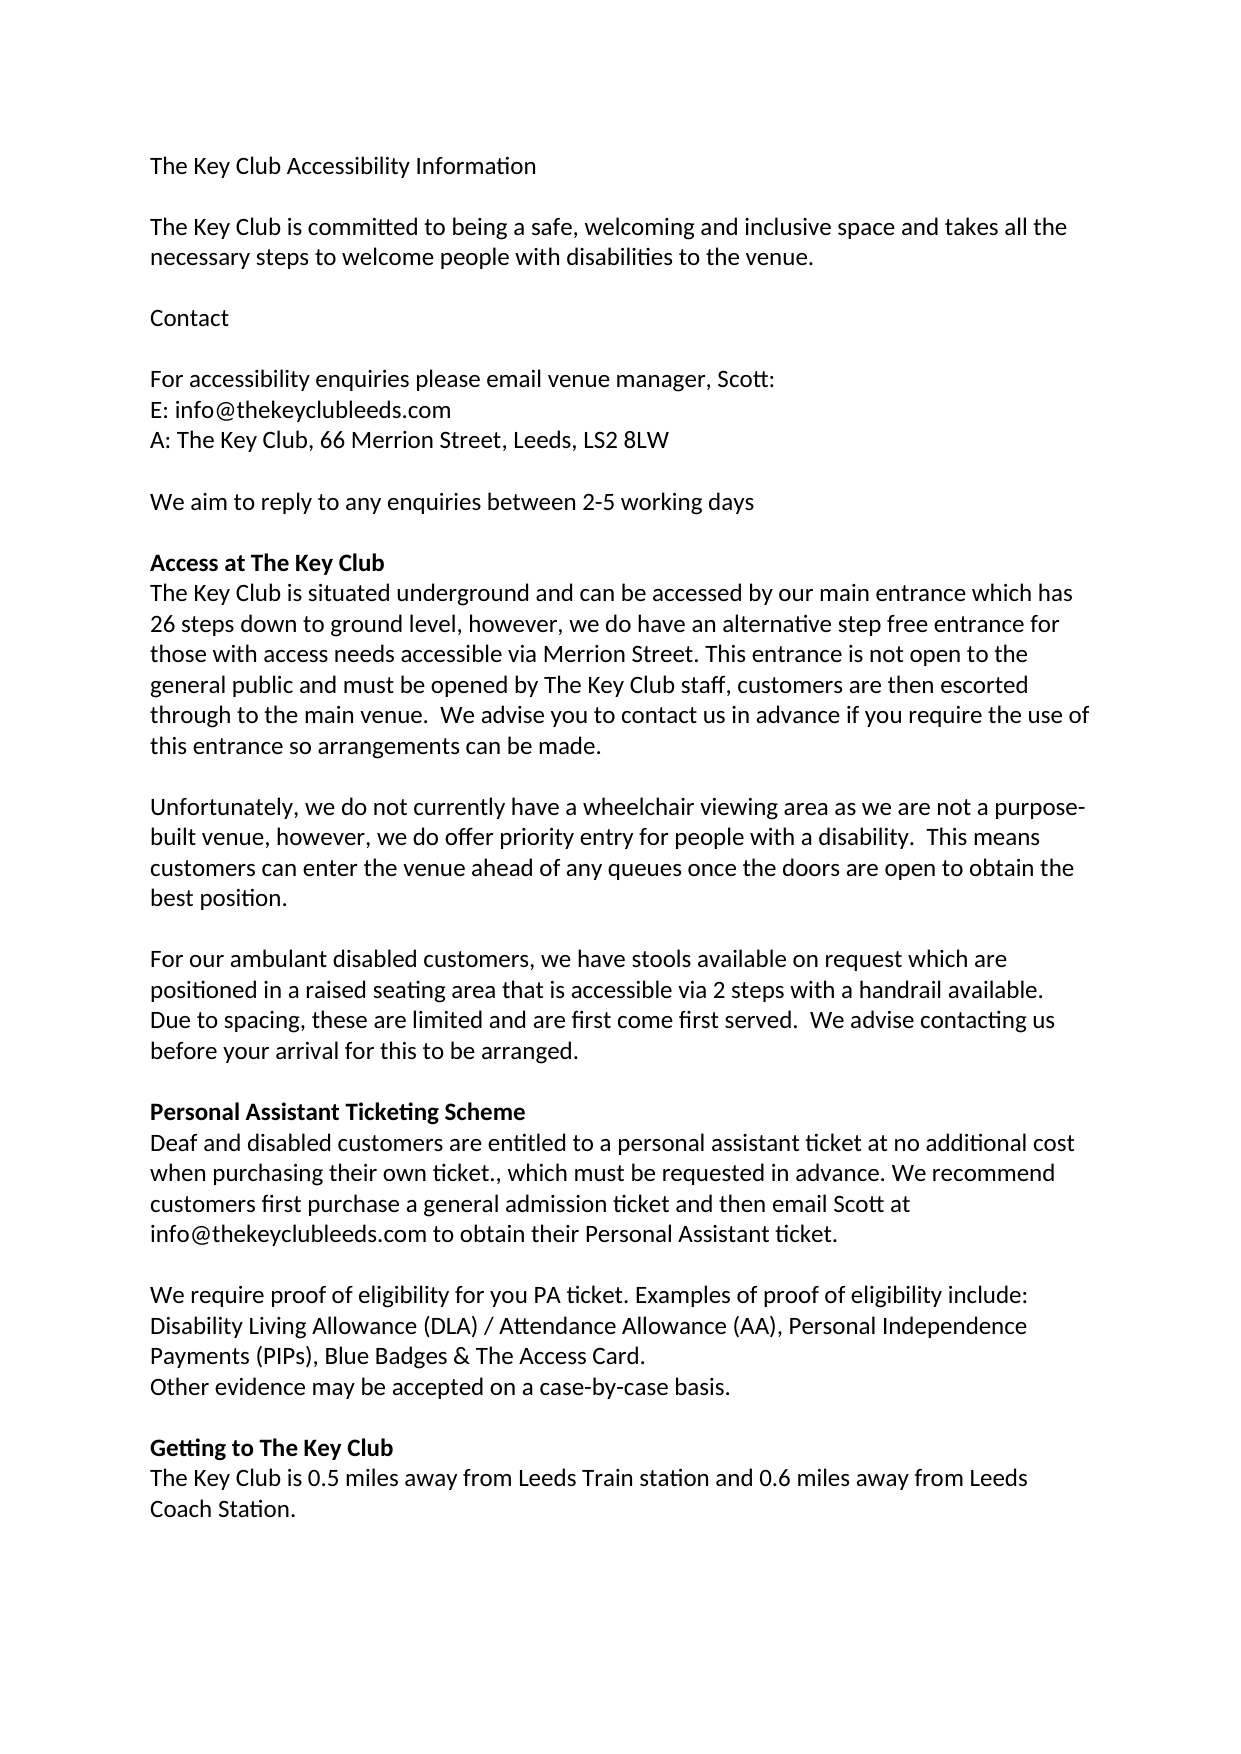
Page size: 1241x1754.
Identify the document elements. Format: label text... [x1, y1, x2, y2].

text A: The Key Club, 66 Merrion Street, Leeds, LS2 8LW [150, 425, 1090, 455]
text Other evidence may be accepted on a case-by-case basis. [150, 1371, 1090, 1401]
text The Key Club is 0.5 miles away from Leeds Train station and 0.6 miles away from Leeds Coach Station. [150, 1462, 1090, 1523]
text Access at The Key Club [150, 547, 1090, 577]
text Getting to The Key Club [150, 1432, 1090, 1462]
text We require proof of eligibility for you PA ticket. Examples of proof of eligibility include: Disability Living Allowance (DLA) / Attendance Allowance (AA), Personal Independence Payments (PIPs), Blue Badges & The Access Card. [150, 1279, 1090, 1371]
text E: info@thekeyclubleeds.com [150, 394, 1090, 425]
text We aim to reply to any enquiries between 2-5 working days [150, 486, 1090, 516]
text For our ambulant disabled customers, we have stools available on request which are positioned in a raised seating area that is accessible via 2 steps with a handrail available. Due to spacing, these are limited and are first come first served. We advise contacting us before your arrival for this to be arranged. [150, 943, 1090, 1066]
text Personal Assistant Ticketing Scheme [150, 1096, 1090, 1127]
text The Key Club is situated underground and can be accessed by our main entrance which has 26 steps down to ground level, however, we do have an alternative step free entrance for those with access needs accessible via Merrion Street. This entrance is not open to the general public and must be opened by The Key Club staff, customers are then escorted through to the main venue. We advise you to contact us in advance if you require the use of this entrance so arrangements can be made. [150, 577, 1090, 760]
text Unfortunately, we do not currently have a wheelchair viewing area as we are not a purpose-built venue, however, we do offer priority entry for people with a disability. This means customers can enter the venue ahead of any queues once the doors are open to obtain the best position. [150, 791, 1090, 913]
text The Key Club Accessibility Information [150, 150, 1090, 181]
text For accessibility enquiries please email venue manager, Scott: [150, 364, 1090, 394]
text Deaf and disabled customers are entitled to a personal assistant ticket at no additional cost when purchasing their own ticket., which must be requested in advance. We recommend customers first purchase a general admission ticket and then email Scott at info@thekeyclubleeds.com to obtain their Personal Assistant ticket. [150, 1127, 1090, 1249]
text Contact [150, 303, 1090, 333]
text The Key Club is committed to being a safe, welcoming and inclusive space and takes all the necessary steps to welcome people with disabilities to the venue. [150, 211, 1090, 272]
